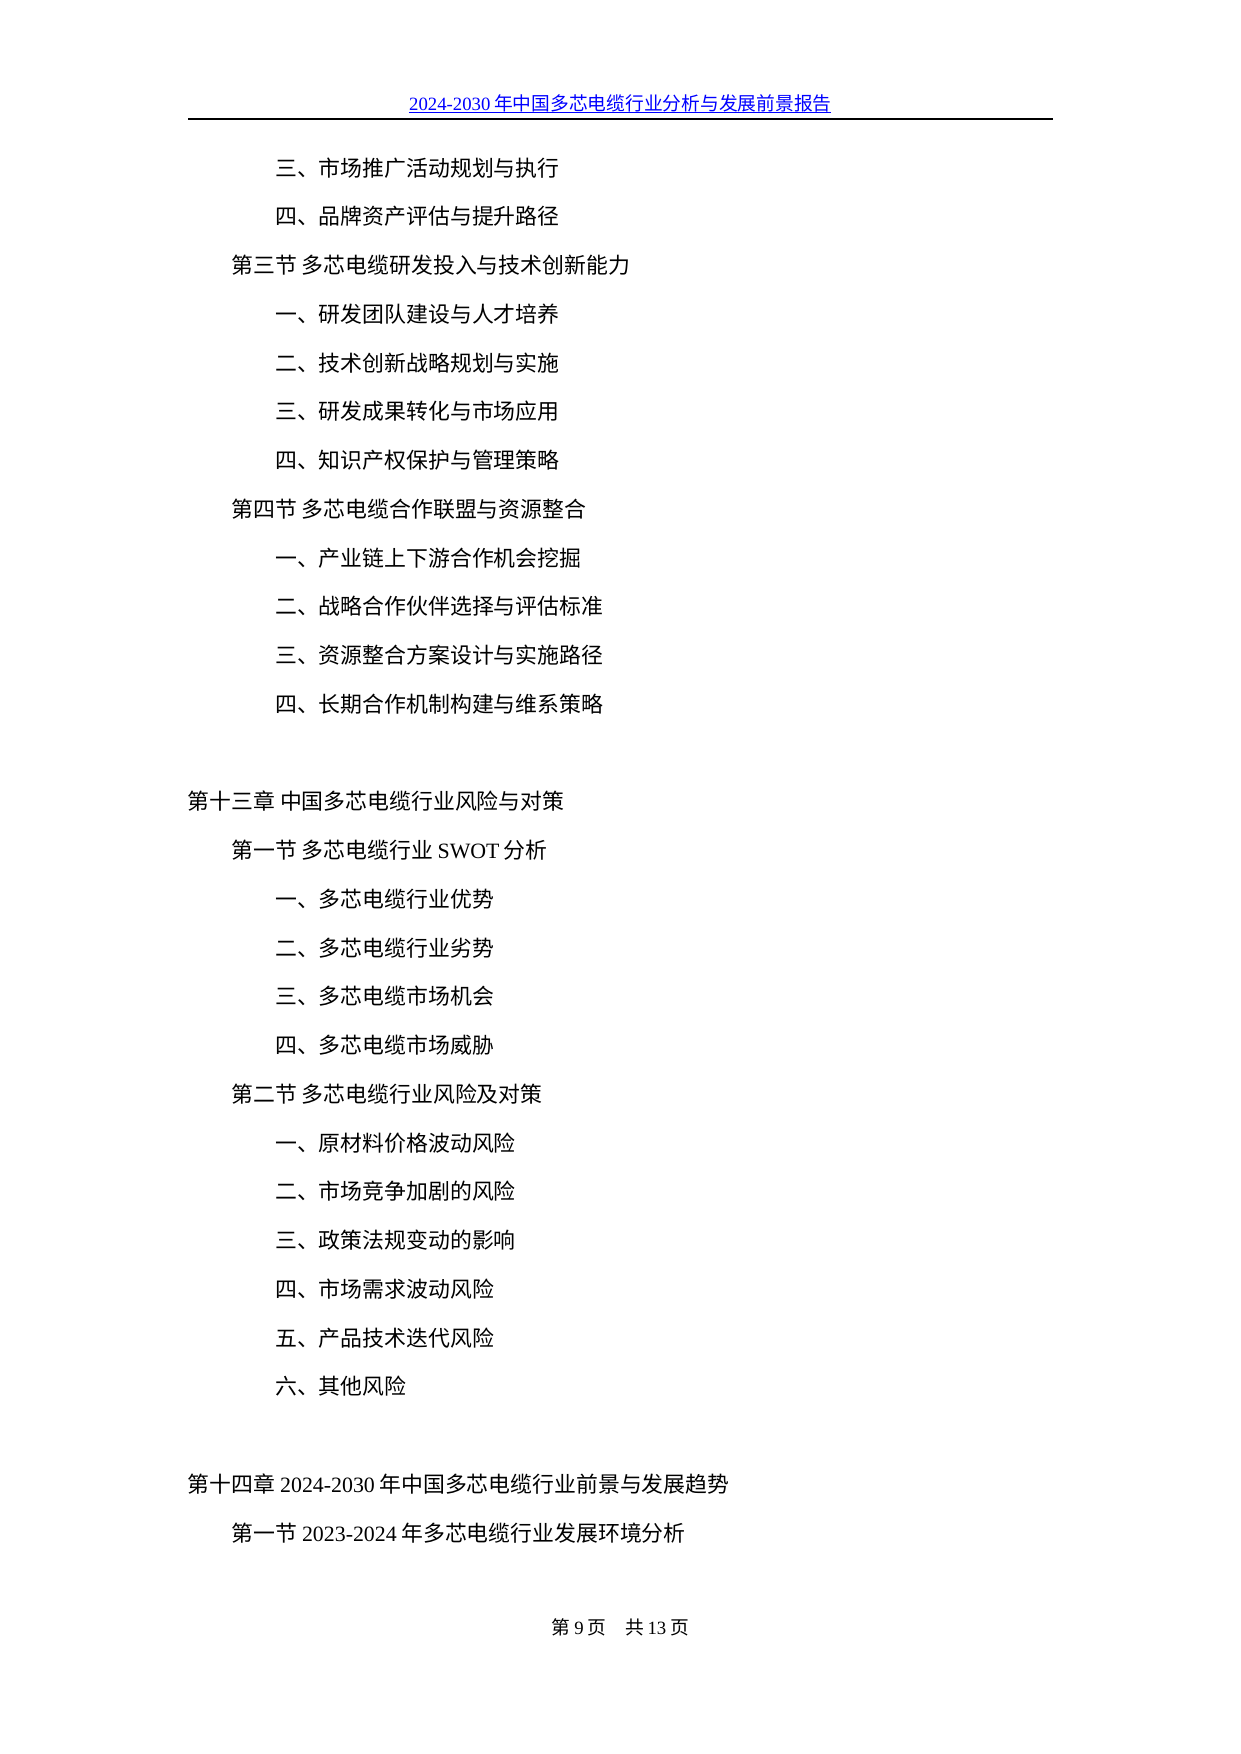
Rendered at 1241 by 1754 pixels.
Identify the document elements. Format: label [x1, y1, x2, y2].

text [187, 150, 1053, 1548]
